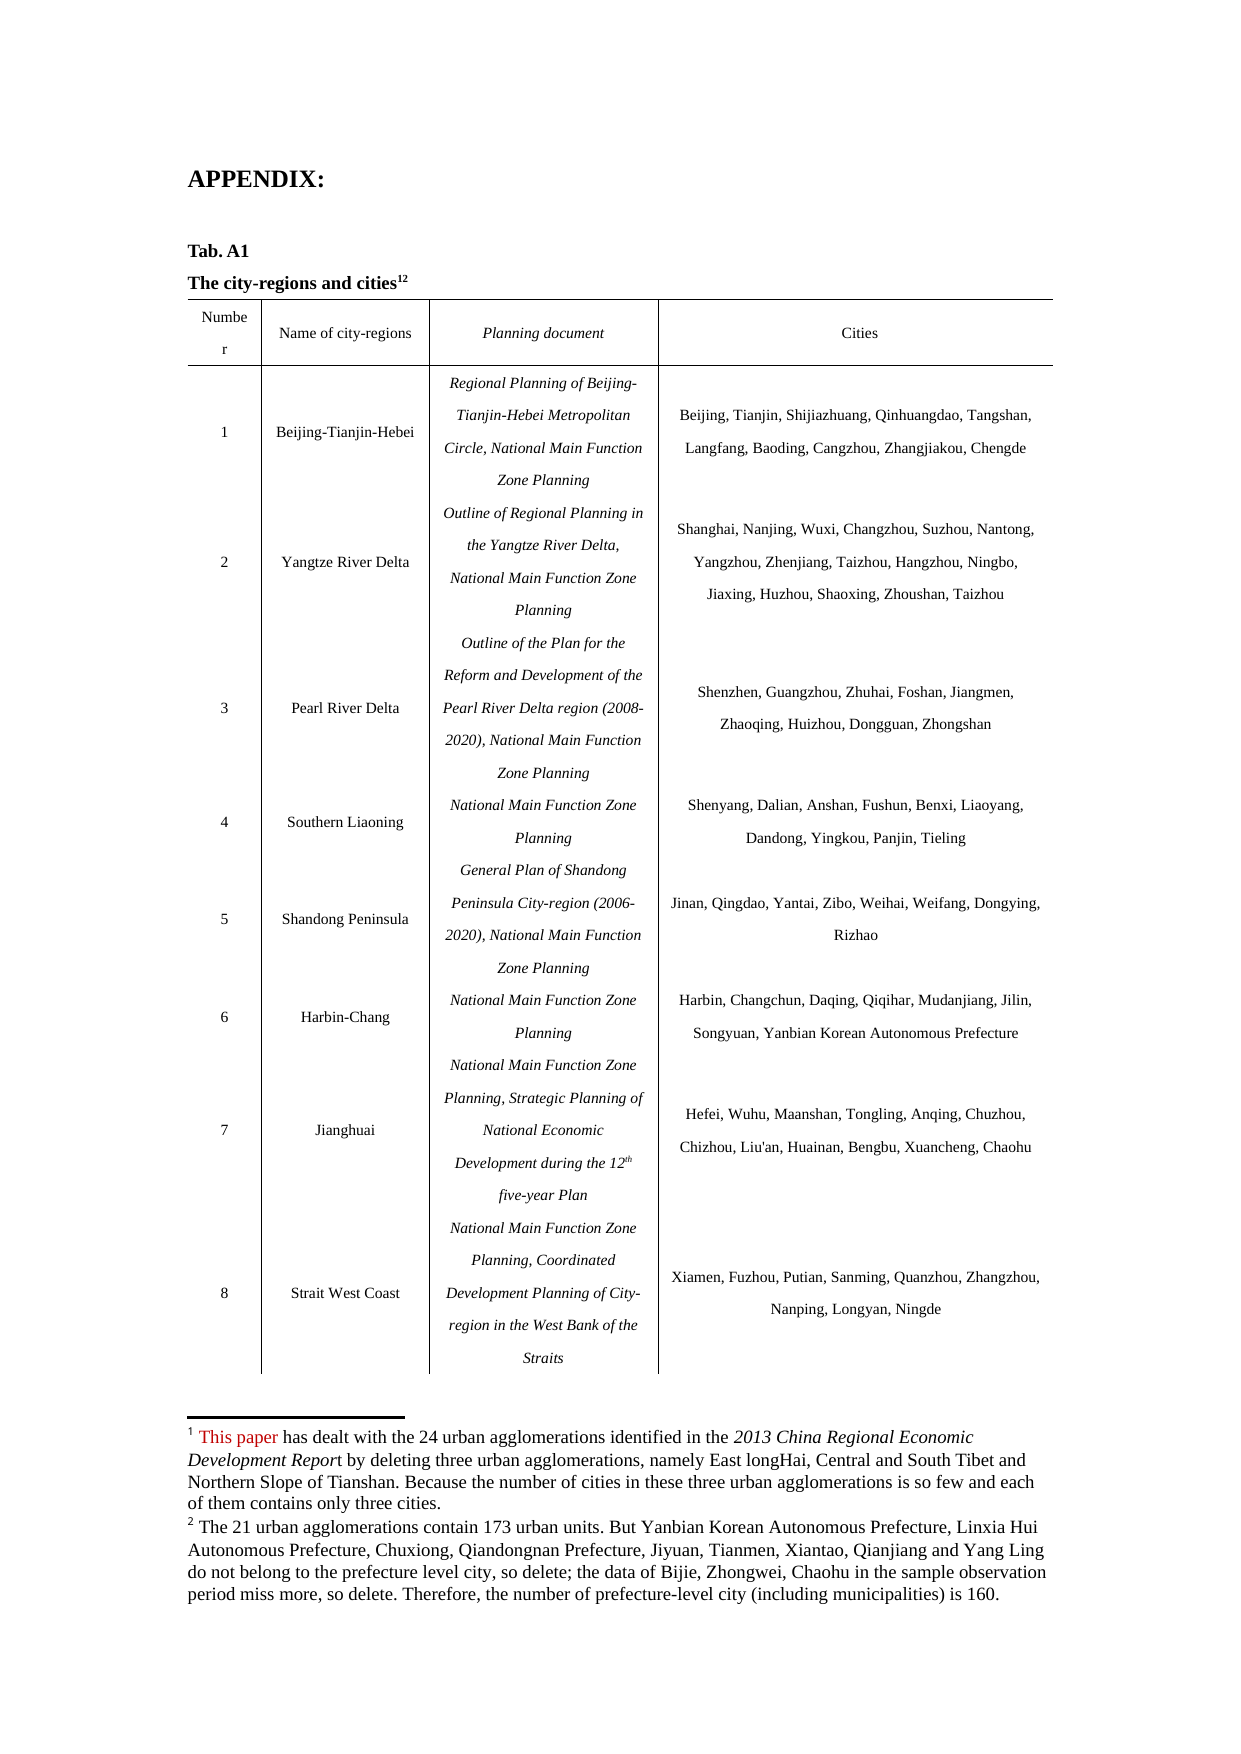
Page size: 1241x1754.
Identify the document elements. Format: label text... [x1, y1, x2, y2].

table_cell 4 [188, 789, 261, 854]
table_cell 1 [188, 366, 261, 496]
table_cell 6 [188, 984, 261, 1049]
table_cell National Main Function Zone Planning, Coordinated Development Planning of City-region in the West Bank of the Straits [430, 1211, 658, 1374]
table_cell 5 [188, 854, 261, 984]
table_cell Shenzhen, Guangzhou, Zhuhai, Foshan, Jiangmen, Zhaoqing, Huizhou, Dongguan, Zhongshan [659, 626, 1053, 789]
table_cell Xiamen, Fuzhou, Putian, Sanming, Quanzhou, Zhangzhou, Nanping, Longyan, Ningde [659, 1211, 1053, 1374]
table_cell Yangtze River Delta [262, 496, 429, 626]
table_header Cities [659, 300, 1053, 365]
table_cell Jianghuai [262, 1049, 429, 1211]
table_cell 3 [188, 626, 261, 789]
table_header Planning document [430, 300, 658, 365]
table_cell Pearl River Delta [262, 626, 429, 789]
table_cell 2 [188, 496, 261, 626]
text Tab. A1 [187, 234, 1053, 267]
table_cell Outline of Regional Planning in the Yangtze River Delta, National Main Function Zone Planning [430, 496, 658, 626]
table_cell General Plan of Shandong Peninsula City-region (2006-2020), National Main Function Zone Planning [430, 854, 658, 984]
table_cell Beijing, Tianjin, Shijiazhuang, Qinhuangdao, Tangshan, Langfang, Baoding, Cangzhou, Zhangjiakou, Chengde [659, 366, 1053, 496]
table_cell Regional Planning of Beijing-Tianjin-Hebei Metropolitan Circle, National Main Function Zone Planning [430, 366, 658, 496]
table_cell National Main Function Zone Planning [430, 789, 658, 854]
table_header Name of city-regions [262, 300, 429, 365]
table_cell National Main Function Zone Planning [430, 984, 658, 1049]
table_cell Hefei, Wuhu, Maanshan, Tongling, Anqing, Chuzhou, Chizhou, Liu'an, Huainan, Bengbu, Xuancheng, Chaohu [659, 1049, 1053, 1211]
table_cell 7 [188, 1049, 261, 1211]
table_cell Harbin-Chang [262, 984, 429, 1049]
table_cell Shandong Peninsula [262, 854, 429, 984]
table_cell Harbin, Changchun, Daqing, Qiqihar, Mudanjiang, Jilin, Songyuan, Yanbian Korean Autonomous Prefecture [659, 984, 1053, 1049]
table_cell Jinan, Qingdao, Yantai, Zibo, Weihai, Weifang, Dongying, Rizhao [659, 854, 1053, 984]
table_cell Shanghai, Nanjing, Wuxi, Changzhou, Suzhou, Nantong, Yangzhou, Zhenjiang, Taizhou, Hangzhou, Ningbo, Jiaxing, Huzhou, Shaoxing, Zhoushan, Taizhou [659, 496, 1053, 626]
table_cell 8 [188, 1211, 261, 1374]
table_cell Beijing-Tianjin-Hebei [262, 366, 429, 496]
table_cell Strait West Coast [262, 1211, 429, 1374]
text The city-regions and cities [187, 267, 1053, 299]
table_cell Outline of the Plan for the Reform and Development of the Pearl River Delta region (2008-2020), National Main Function Zone Planning [430, 626, 658, 789]
table_cell Shenyang, Dalian, Anshan, Fushun, Benxi, Liaoyang, Dandong, Yingkou, Panjin, Tieling [659, 789, 1053, 854]
table_header Number [188, 300, 261, 365]
table_cell Southern Liaoning [262, 789, 429, 854]
table_cell National Main Function Zone Planning, Strategic Planning of National Economic Development during the 12th five-year Plan [430, 1049, 658, 1211]
text APPENDIX: [187, 162, 1053, 195]
